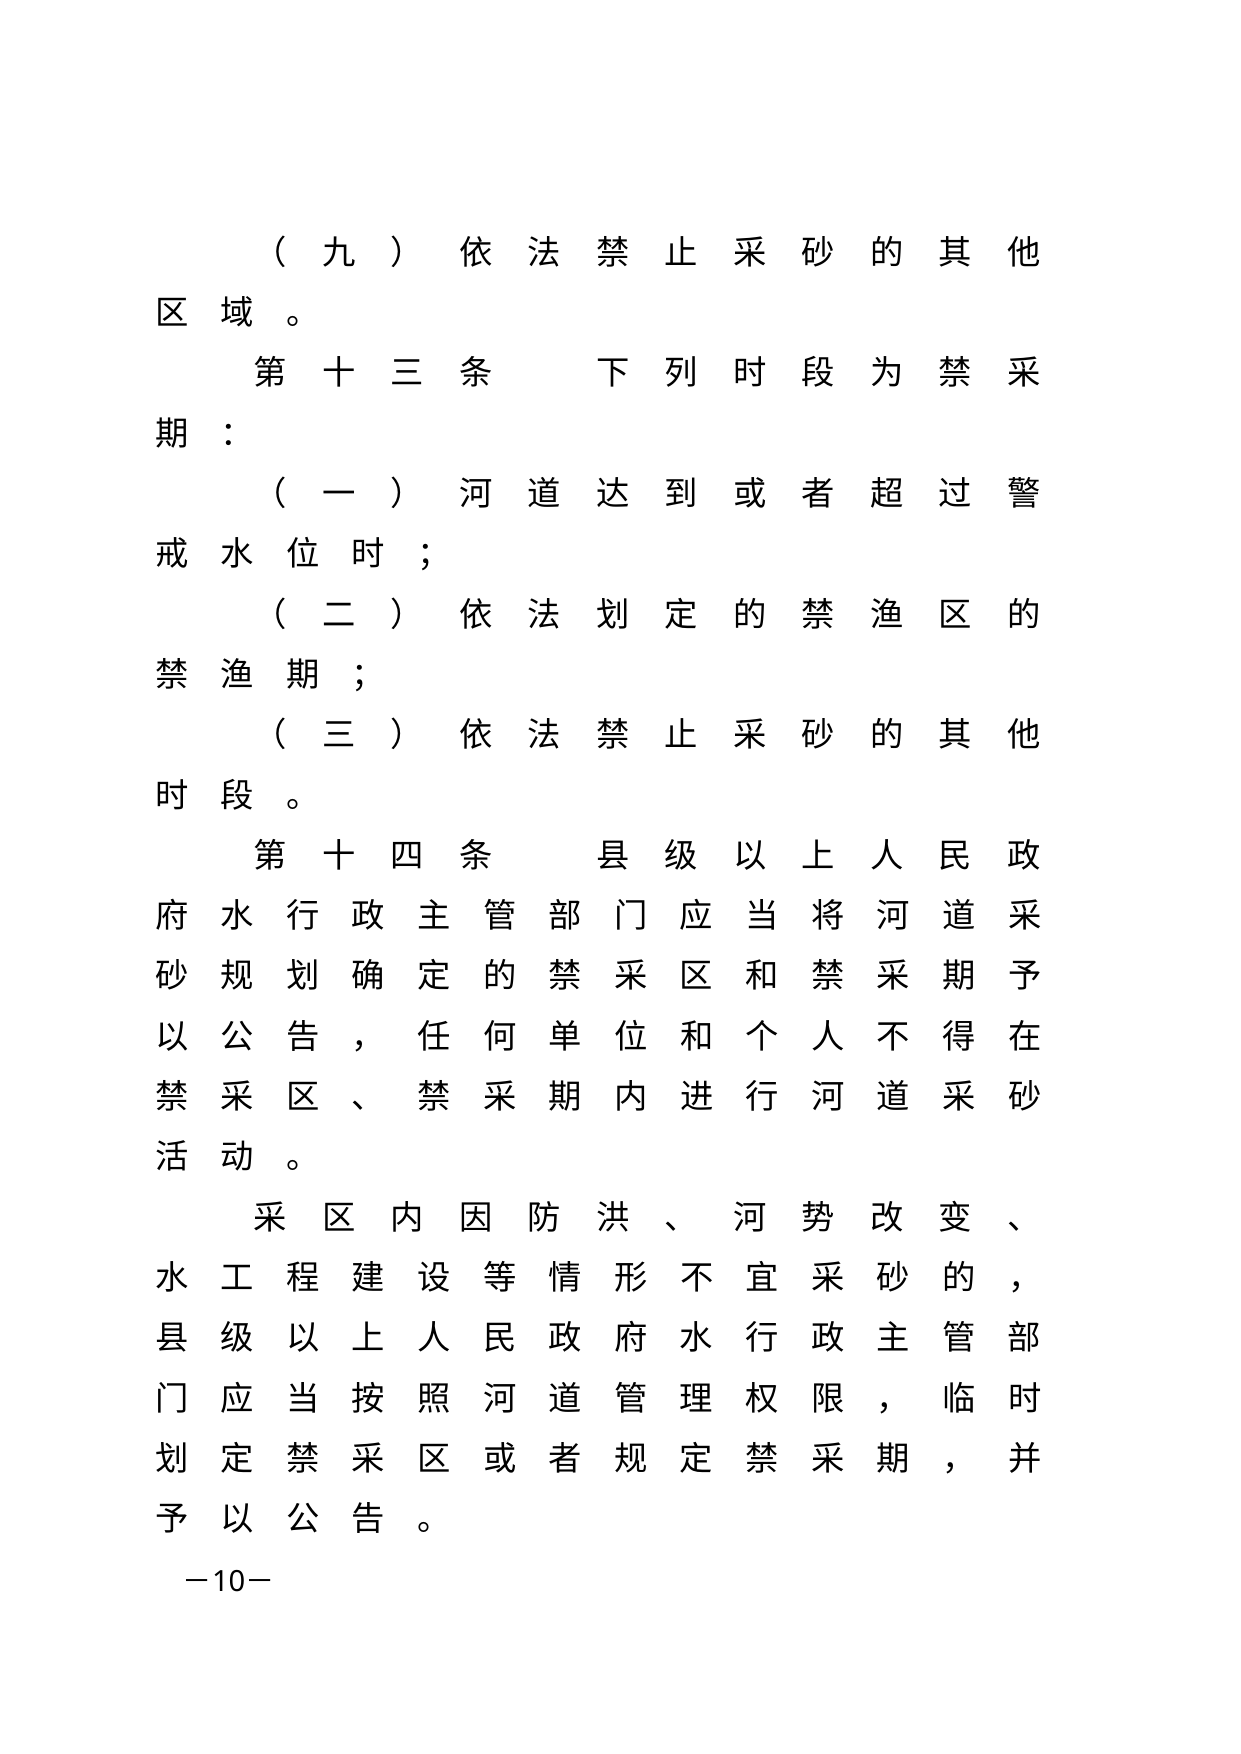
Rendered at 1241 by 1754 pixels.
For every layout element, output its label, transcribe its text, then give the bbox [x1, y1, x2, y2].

text （二）依法划定的禁渔区的禁渔期； [155, 581, 1073, 702]
text （九）依法禁止采砂的其他区域。 [155, 219, 1073, 340]
text （三）依法禁止采砂的其他时段。 [155, 702, 1073, 823]
text 第十四条 县级以上人民政府水行政主管部门应当将河道采砂规划确定的禁采区和禁采期予以公告，任何单位和个人不得在禁采区、禁采期内进行河道采砂活动。 [155, 823, 1073, 1184]
text 第十三条 下列时段为禁采期： [155, 340, 1073, 461]
text 采区内因防洪、河势改变、水工程建设等情形不宜采砂的，县级以上人民政府水行政主管部门应当按照河道管理权限，临时划定禁采区或者规定禁采期，并予以公告。 [155, 1184, 1073, 1546]
text （一）河道达到或者超过警戒水位时； [155, 461, 1073, 581]
